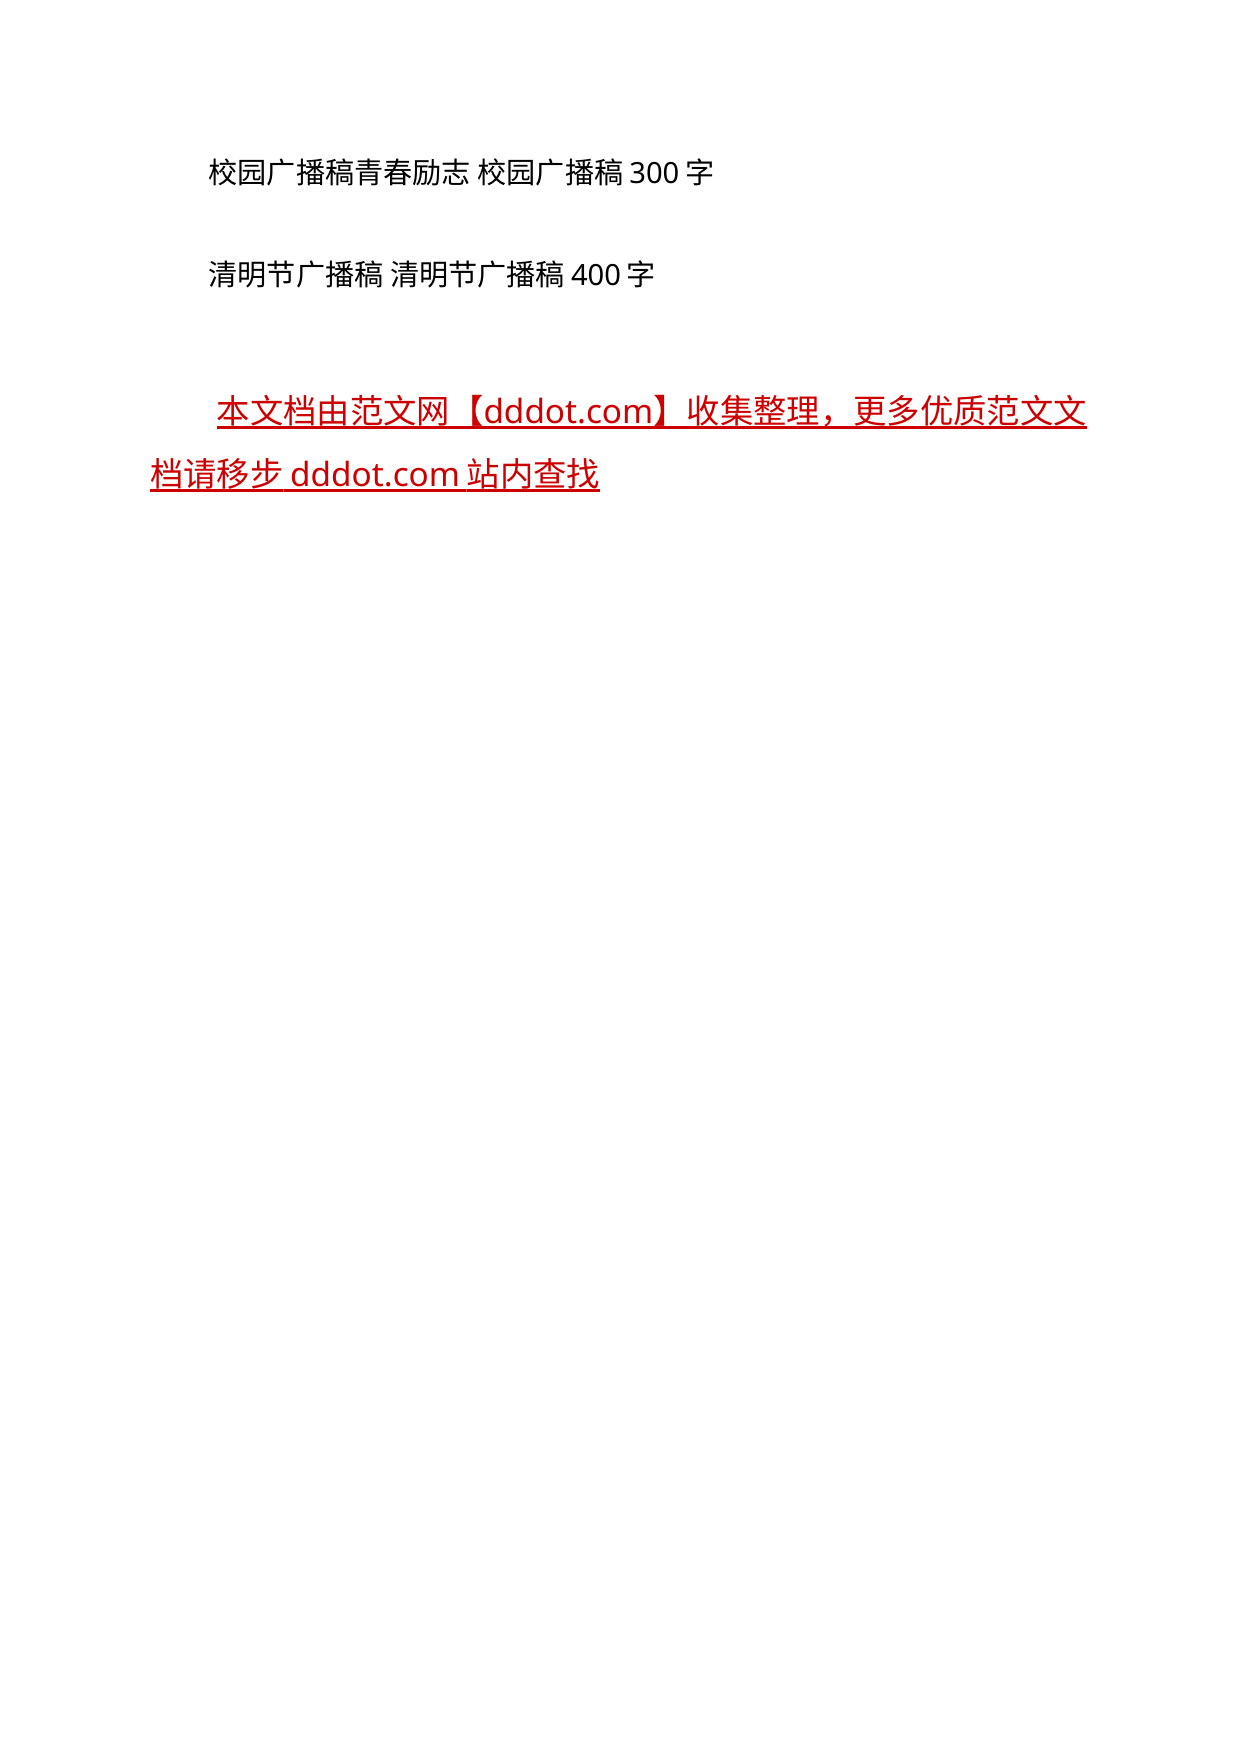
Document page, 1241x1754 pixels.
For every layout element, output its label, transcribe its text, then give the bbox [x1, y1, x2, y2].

text 清明节广播稿 清明节广播稿400字 [150, 252, 1090, 294]
text 本文档由范文网【dddot.com】收集整理，更多优质范文文档请移步dddot.com站内查找 [150, 385, 1090, 496]
text 校园广播稿青春励志 校园广播稿300字 [150, 150, 1090, 192]
